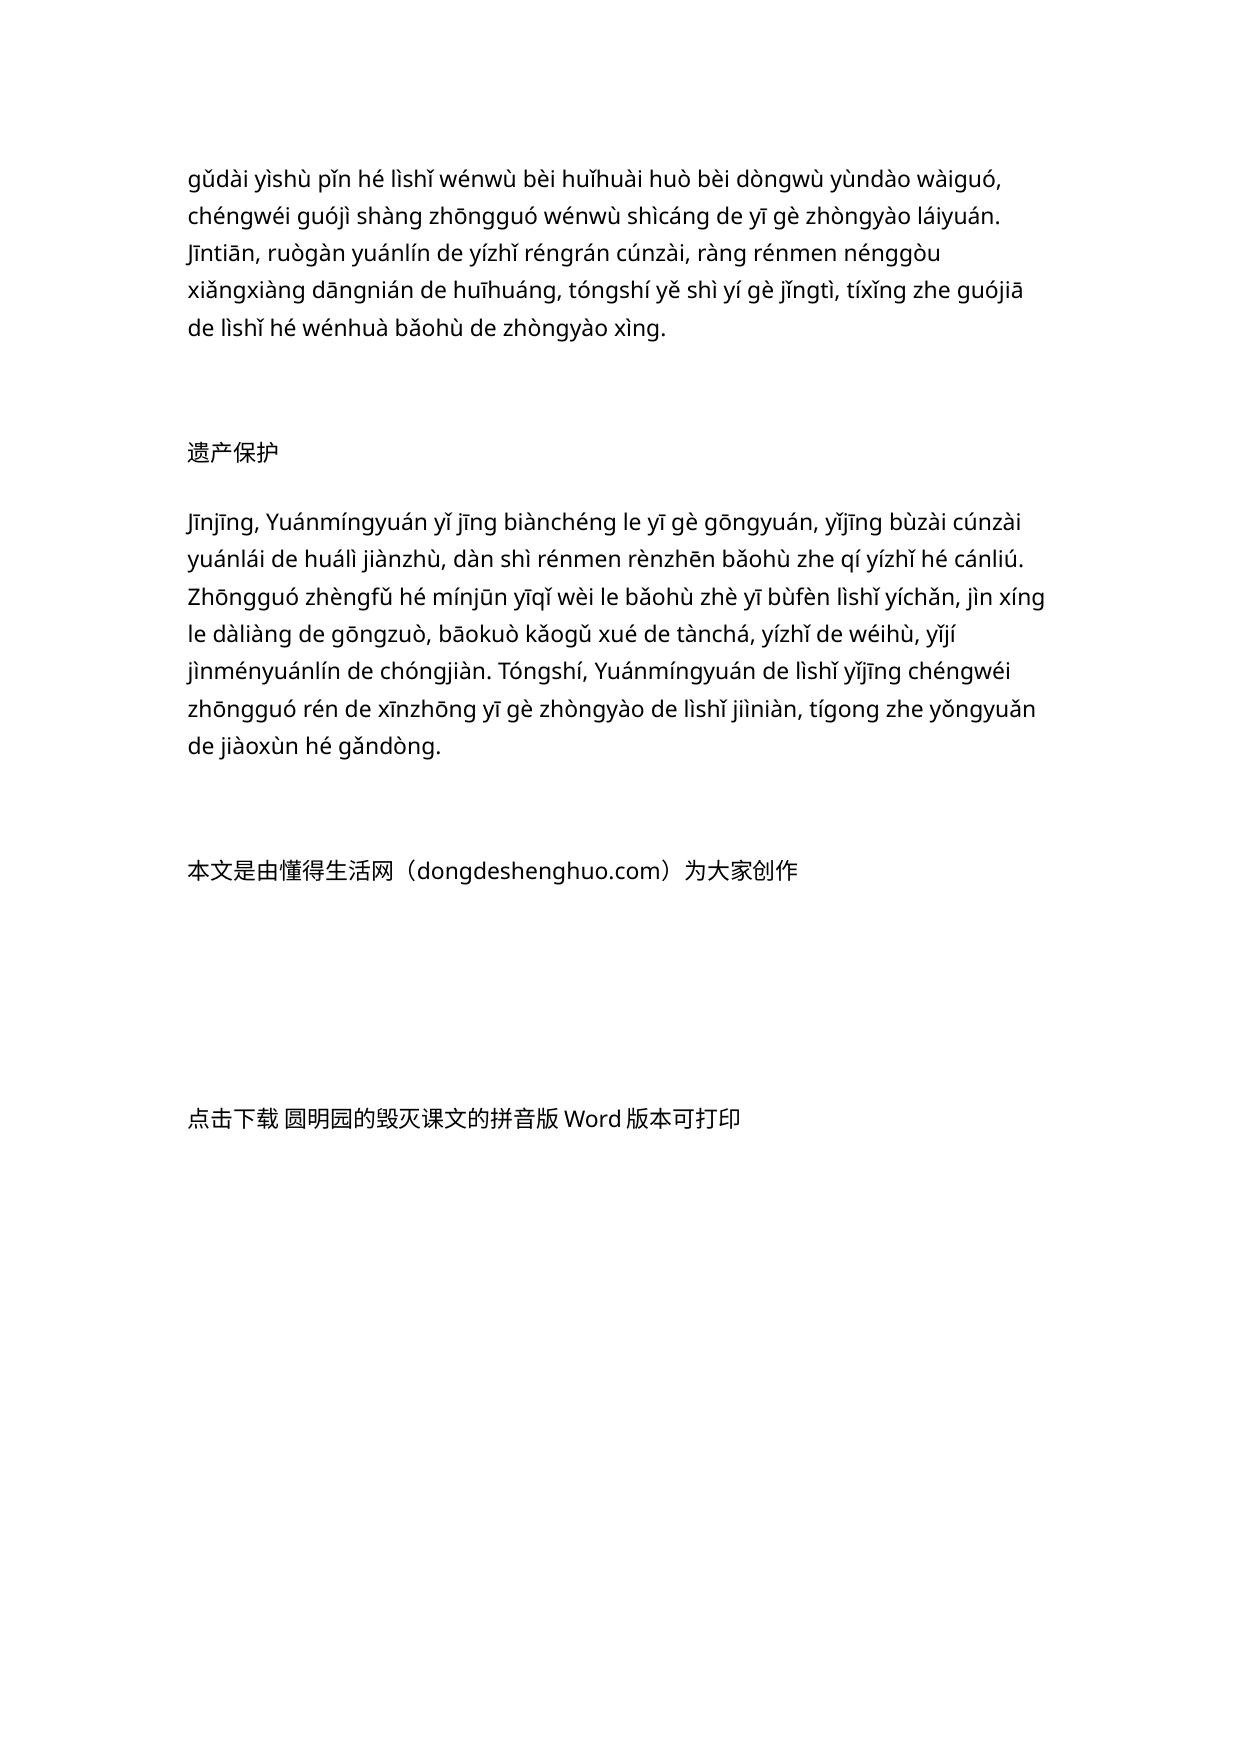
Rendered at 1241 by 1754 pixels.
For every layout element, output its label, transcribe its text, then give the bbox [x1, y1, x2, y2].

text 点击下载 圆明园的毁灭课文的拼音版Word版本可打印 [187, 1085, 1053, 1150]
text Jīnjīng, Yuánmíngyuán yǐ jīng biànchéng le yī gè gōngyuán, yǐjīng bùzài cúnzài yuánlái de huálì jiànzhù, dàn shì rénmen rènzhēn bǎohù zhe qí yízhǐ hé cánliú. Zhōngguó zhèngfǔ hé mínjūn yīqǐ wèi le bǎohù zhè yī bùfèn lìshǐ yíchǎn, jìn xíng le dàliàng de gōngzuò, bāokuò kǎogǔ xué de tànchá, yízhǐ de wéihù, yǐjí jìnményuánlín de chóngjiàn. Tóngshí, Yuánmíngyuán de lìshǐ yǐjīng chéngwéi zhōngguó rén de xīnzhōng yī gè zhòngyào de lìshǐ jiìniàn, tígong zhe yǒngyuǎn de jiàoxùn hé gǎndòng. [187, 505, 1053, 762]
text 遗产保护 [187, 419, 1053, 484]
text 本文是由懂得生活网（dongdeshenghuo.com）为大家创作 [187, 837, 1053, 902]
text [187, 162, 1053, 344]
